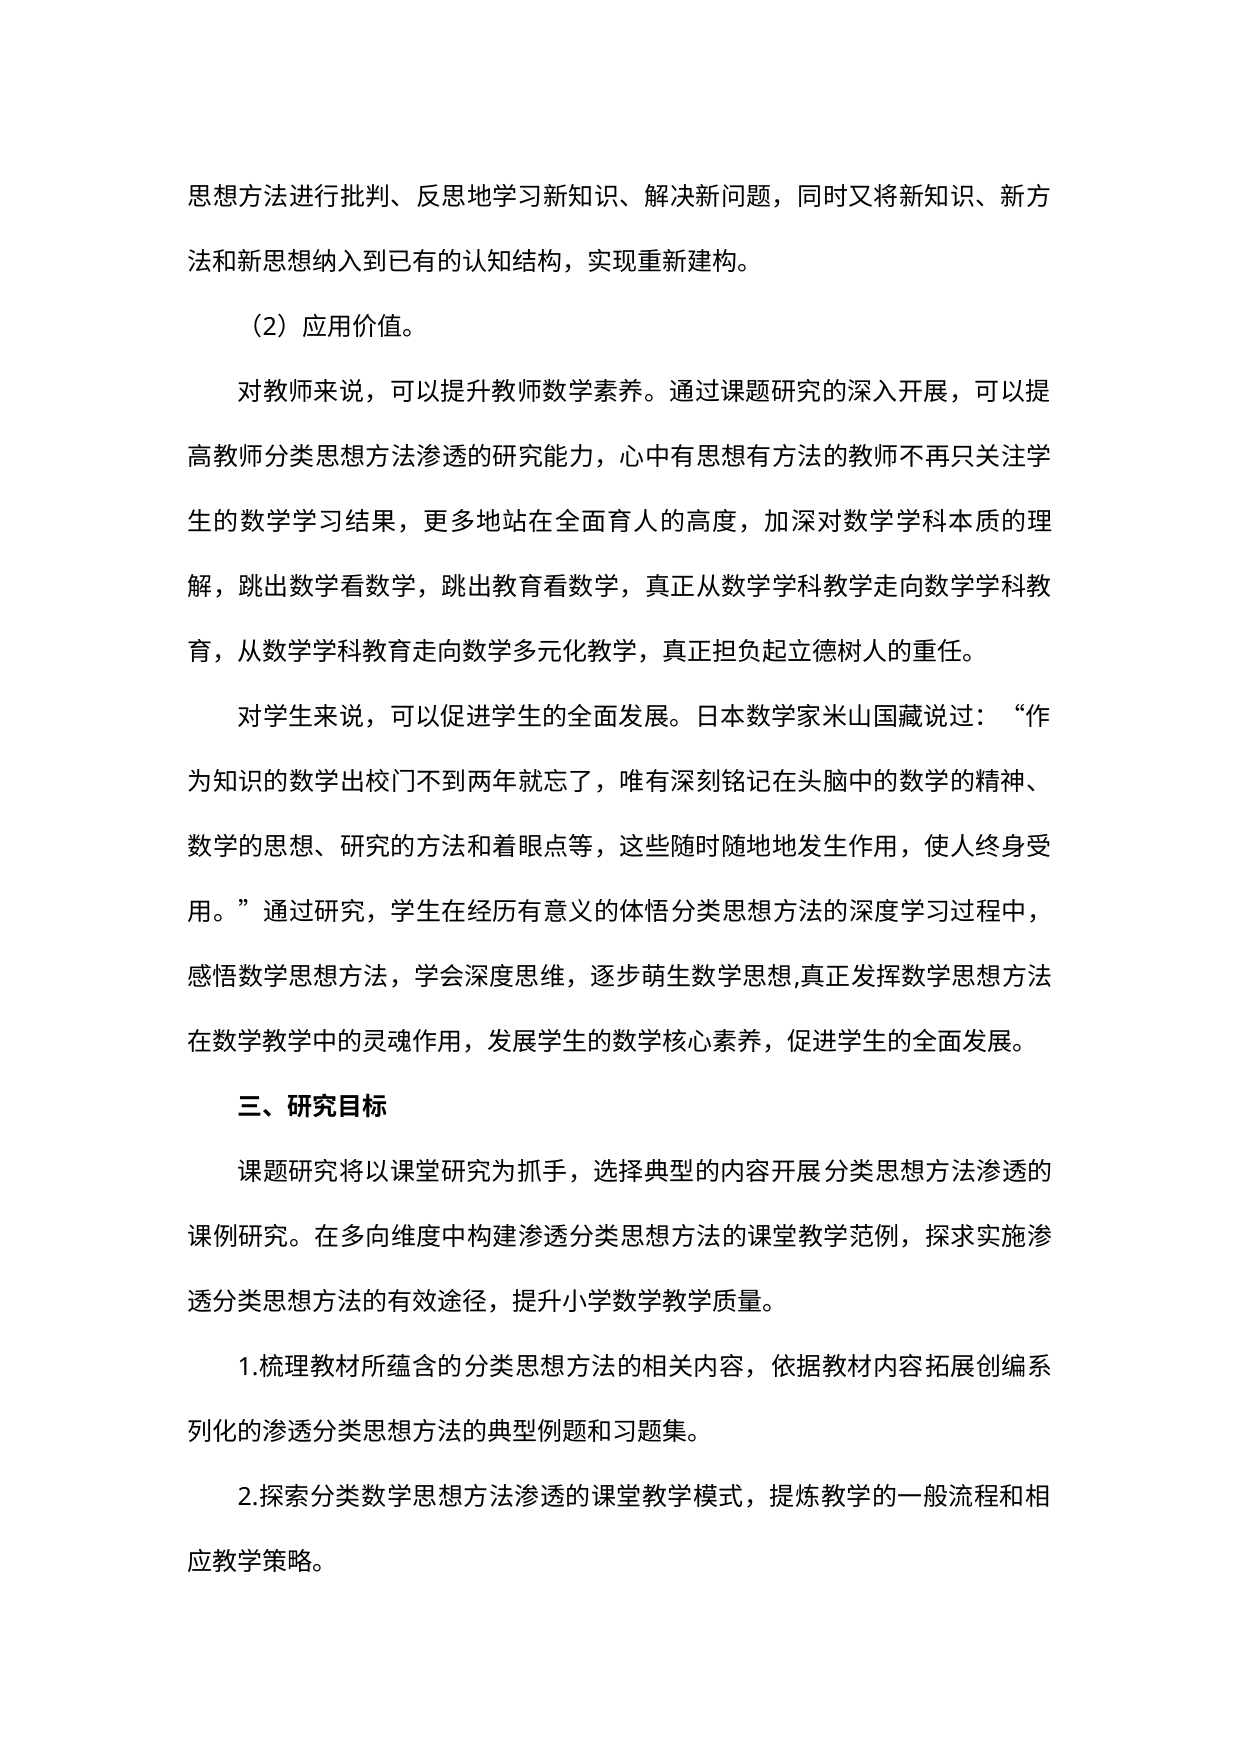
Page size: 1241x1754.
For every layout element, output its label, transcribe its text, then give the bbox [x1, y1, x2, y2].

text 三、研究目标 [187, 1072, 1053, 1137]
text 对学生来说，可以促进学生的全面发展。日本数学家米山国藏说过：“作为知识的数学出校门不到两年就忘了，唯有深刻铭记在头脑中的数学的精神、数学的思想、研究的方法和着眼点等，这些随时随地地发生作用，使人终身受用。”通过研究，学生在经历有意义的体悟分类思想方法的深度学习过程中，感悟数学思想方法，学会深度思维，逐步萌生数学思想,真正发挥数学思想方法在数学教学中的灵魂作用，发展学生的数学核心素养，促进学生的全面发展。 [187, 682, 1053, 1072]
text 课题研究将以课堂研究为抓手，选择典型的内容开展分类思想方法渗透的课例研究。在多向维度中构建渗透分类思想方法的课堂教学范例，探求实施渗透分类思想方法的有效途径，提升小学数学教学质量。 [187, 1137, 1053, 1332]
text 2.探索分类数学思想方法渗透的课堂教学模式，提炼教学的一般流程和相应教学策略。 [187, 1462, 1053, 1592]
text 对教师来说，可以提升教师数学素养。通过课题研究的深入开展，可以提高教师分类思想方法渗透的研究能力，心中有思想有方法的教师不再只关注学生的数学学习结果，更多地站在全面育人的高度，加深对数学学科本质的理解，跳出数学看数学，跳出教育看数学，真正从数学学科教学走向数学学科教育，从数学学科教育走向数学多元化教学，真正担负起立德树人的重任。 [187, 357, 1053, 682]
text （2）应用价值。 [187, 292, 1053, 357]
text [187, 162, 1053, 292]
text 1.梳理教材所蕴含的分类思想方法的相关内容，依据教材内容拓展创编系列化的渗透分类思想方法的典型例题和习题集。 [187, 1332, 1053, 1462]
